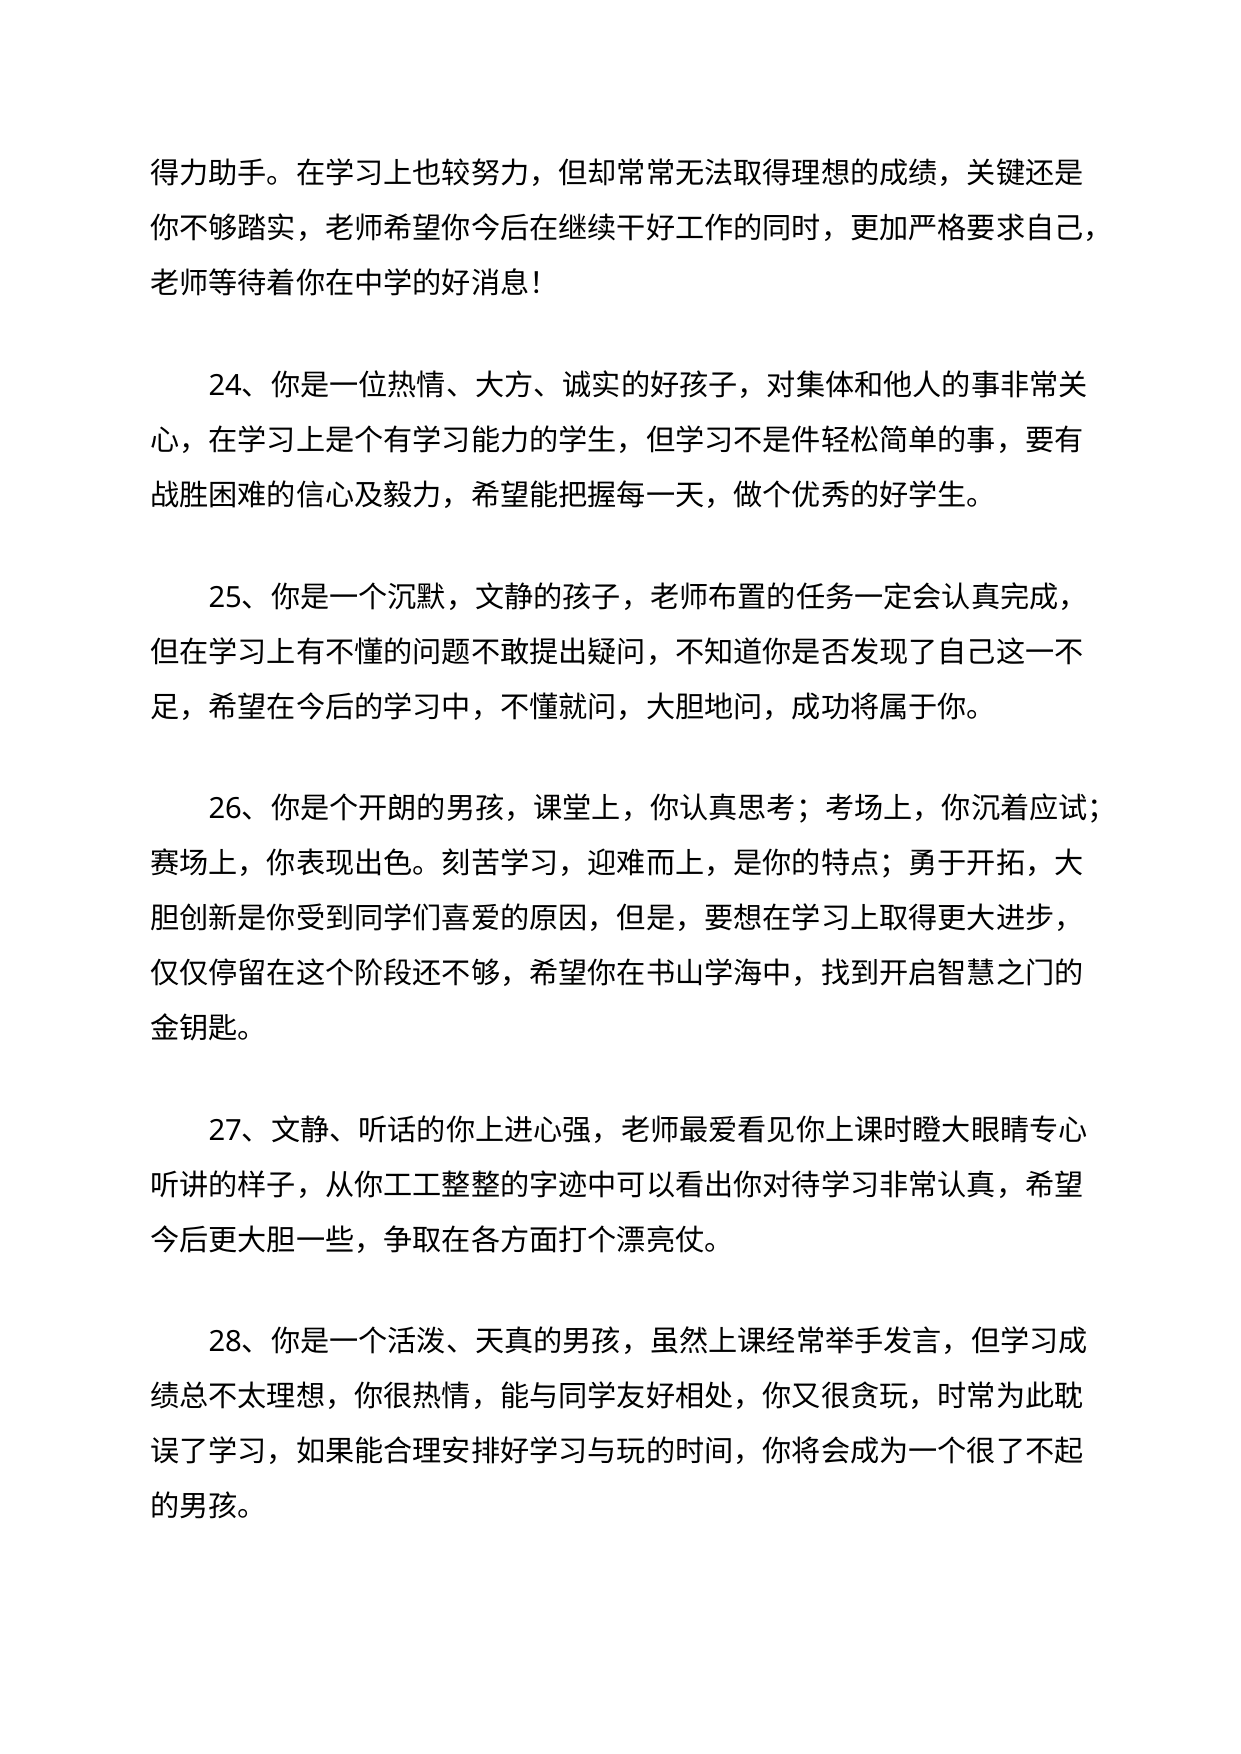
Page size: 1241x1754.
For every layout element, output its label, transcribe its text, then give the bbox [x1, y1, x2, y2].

text 26、你是个开朗的男孩，课堂上，你认真思考；考场上，你沉着应试；赛场上，你表现出色。刻苦学习，迎难而上，是你的特点；勇于开拓，大胆创新是你受到同学们喜爱的原因，但是，要想在学习上取得更大进步，仅仅停留在这个阶段还不够，希望你在书山学海中，找到开启智慧之门的金钥匙。 [150, 785, 1090, 1047]
text 24、你是一位热情、大方、诚实的好孩子，对集体和他人的事非常关心，在学习上是个有学习能力的学生，但学习不是件轻松简单的事，要有战胜困难的信心及毅力，希望能把握每一天，做个优秀的好学生。 [150, 362, 1090, 514]
text 28、你是一个活泼、天真的男孩，虽然上课经常举手发言，但学习成绩总不太理想，你很热情，能与同学友好相处，你又很贪玩，时常为此耽误了学习，如果能合理安排好学习与玩的时间，你将会成为一个很了不起的男孩。 [150, 1318, 1090, 1525]
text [150, 150, 1090, 302]
text 27、文静、听话的你上进心强，老师最爱看见你上课时瞪大眼睛专心听讲的样子，从你工工整整的字迹中可以看出你对待学习非常认真，希望今后更大胆一些，争取在各方面打个漂亮仗。 [150, 1106, 1090, 1258]
text 25、你是一个沉默，文静的孩子，老师布置的任务一定会认真完成，但在学习上有不懂的问题不敢提出疑问，不知道你是否发现了自己这一不足，希望在今后的学习中，不懂就问，大胆地问，成功将属于你。 [150, 573, 1090, 725]
